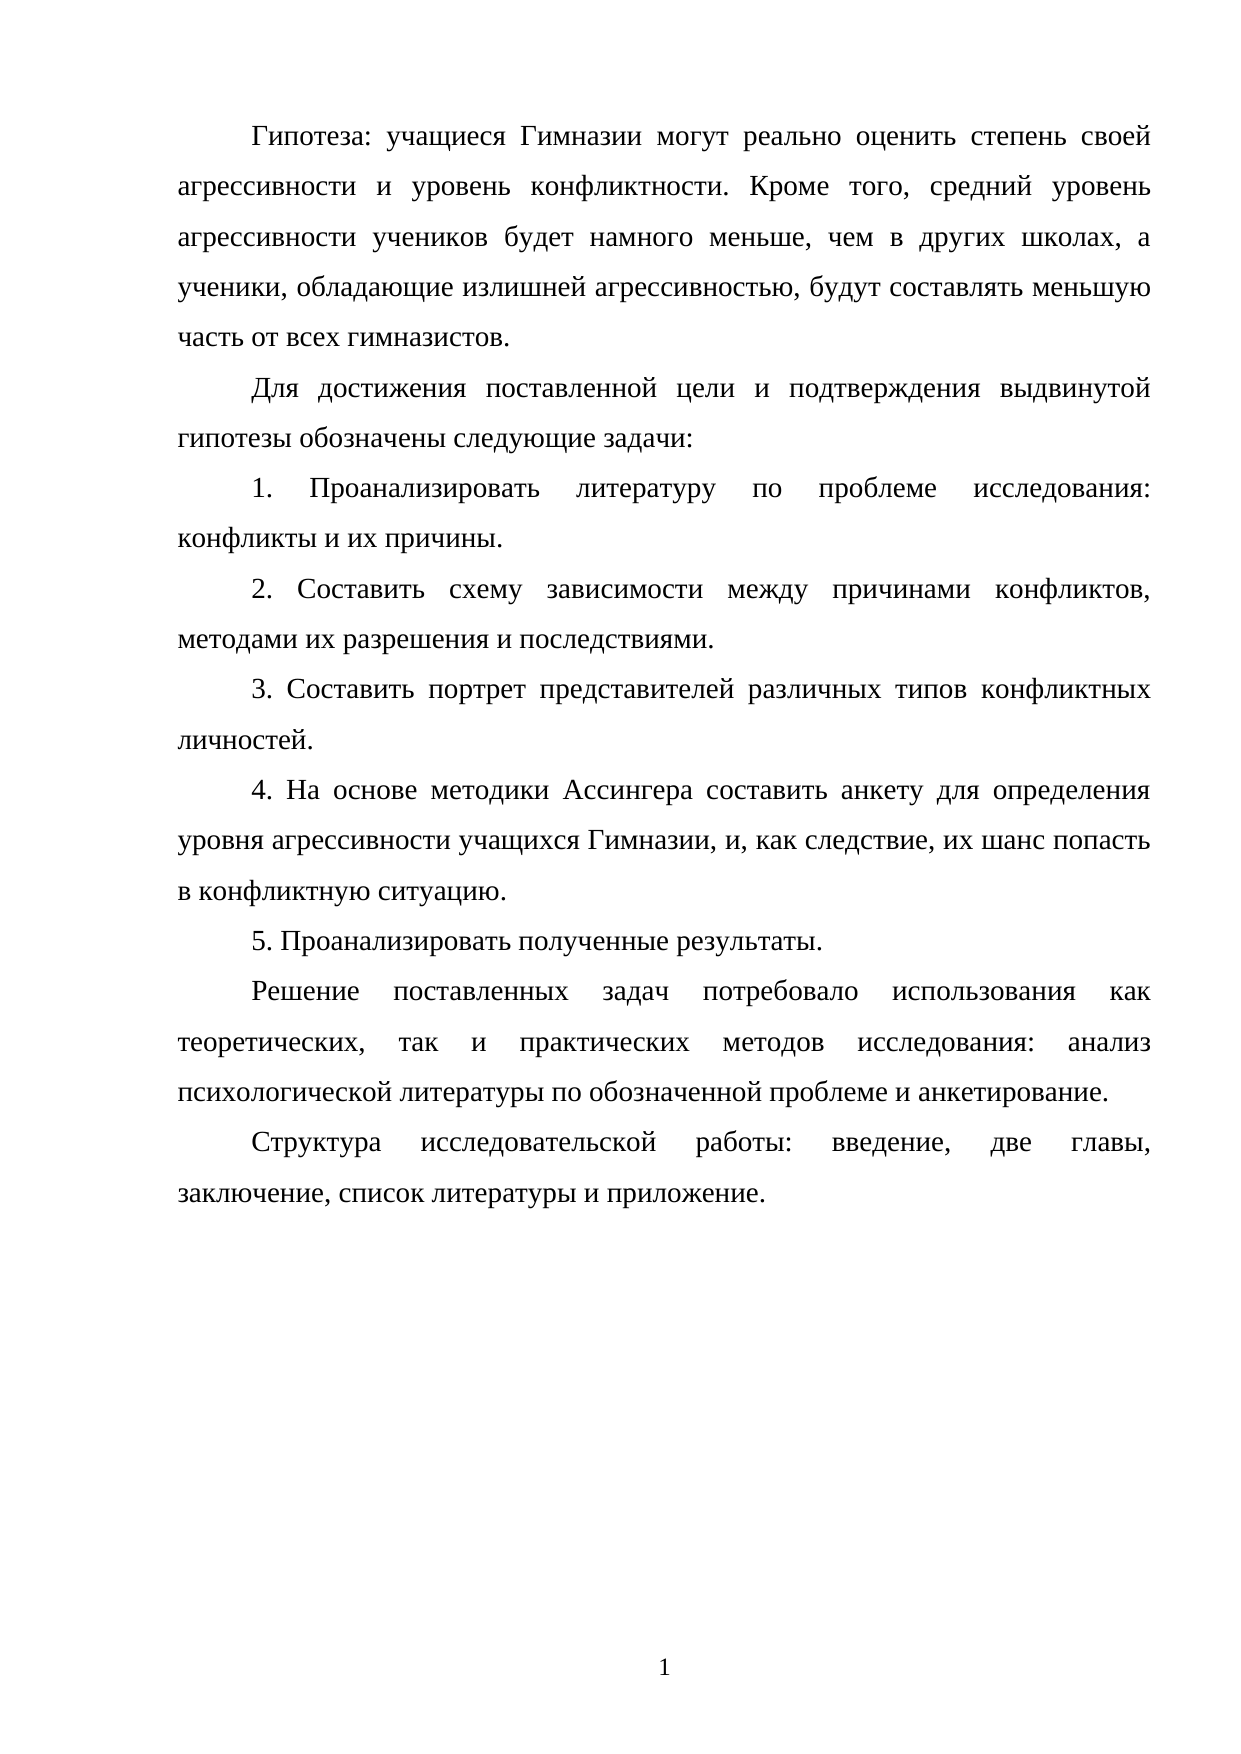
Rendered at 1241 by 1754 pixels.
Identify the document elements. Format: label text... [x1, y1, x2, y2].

text Для достижения поставленной цели и подтверждения выдвинутой гипотезы обозначены следующие задачи: [177, 370, 1152, 453]
text Решение поставленных задач потребовало использования как теоретических, так и практических методов исследования: анализ психологической литературы по обозначенной проблеме и анкетирование. [177, 973, 1152, 1108]
text Структура исследовательской работы: введение, две главы, заключение, список литературы и приложение. [177, 1124, 1152, 1208]
text 3. Составить портрет представителей различных типов конфликтных личностей. [177, 672, 1152, 755]
text 1. Проанализировать литературу по проблеме исследования: конфликты и их причины. [177, 470, 1152, 554]
text 5. Проанализировать полученные результаты. [177, 923, 1152, 957]
text Гипотеза: учащиеся Гимназии могут реально оценить степень своей агрессивности и уровень конфликтности. Кроме того, средний уровень агрессивности учеников будет намного меньше, чем в других школах, а ученики, обладающие излишней агрессивностью, будут составлять меньшую часть от всех гимназистов. [177, 118, 1152, 353]
text 4. На основе методики Ассингера составить анкету для определения уровня агрессивности учащихся Гимназии, и, как следствие, их шанс попасть в конфликтную ситуацию. [177, 772, 1152, 906]
text 2. Составить схему зависимости между причинами конфликтов, методами их разрешения и последствиями. [177, 571, 1152, 655]
